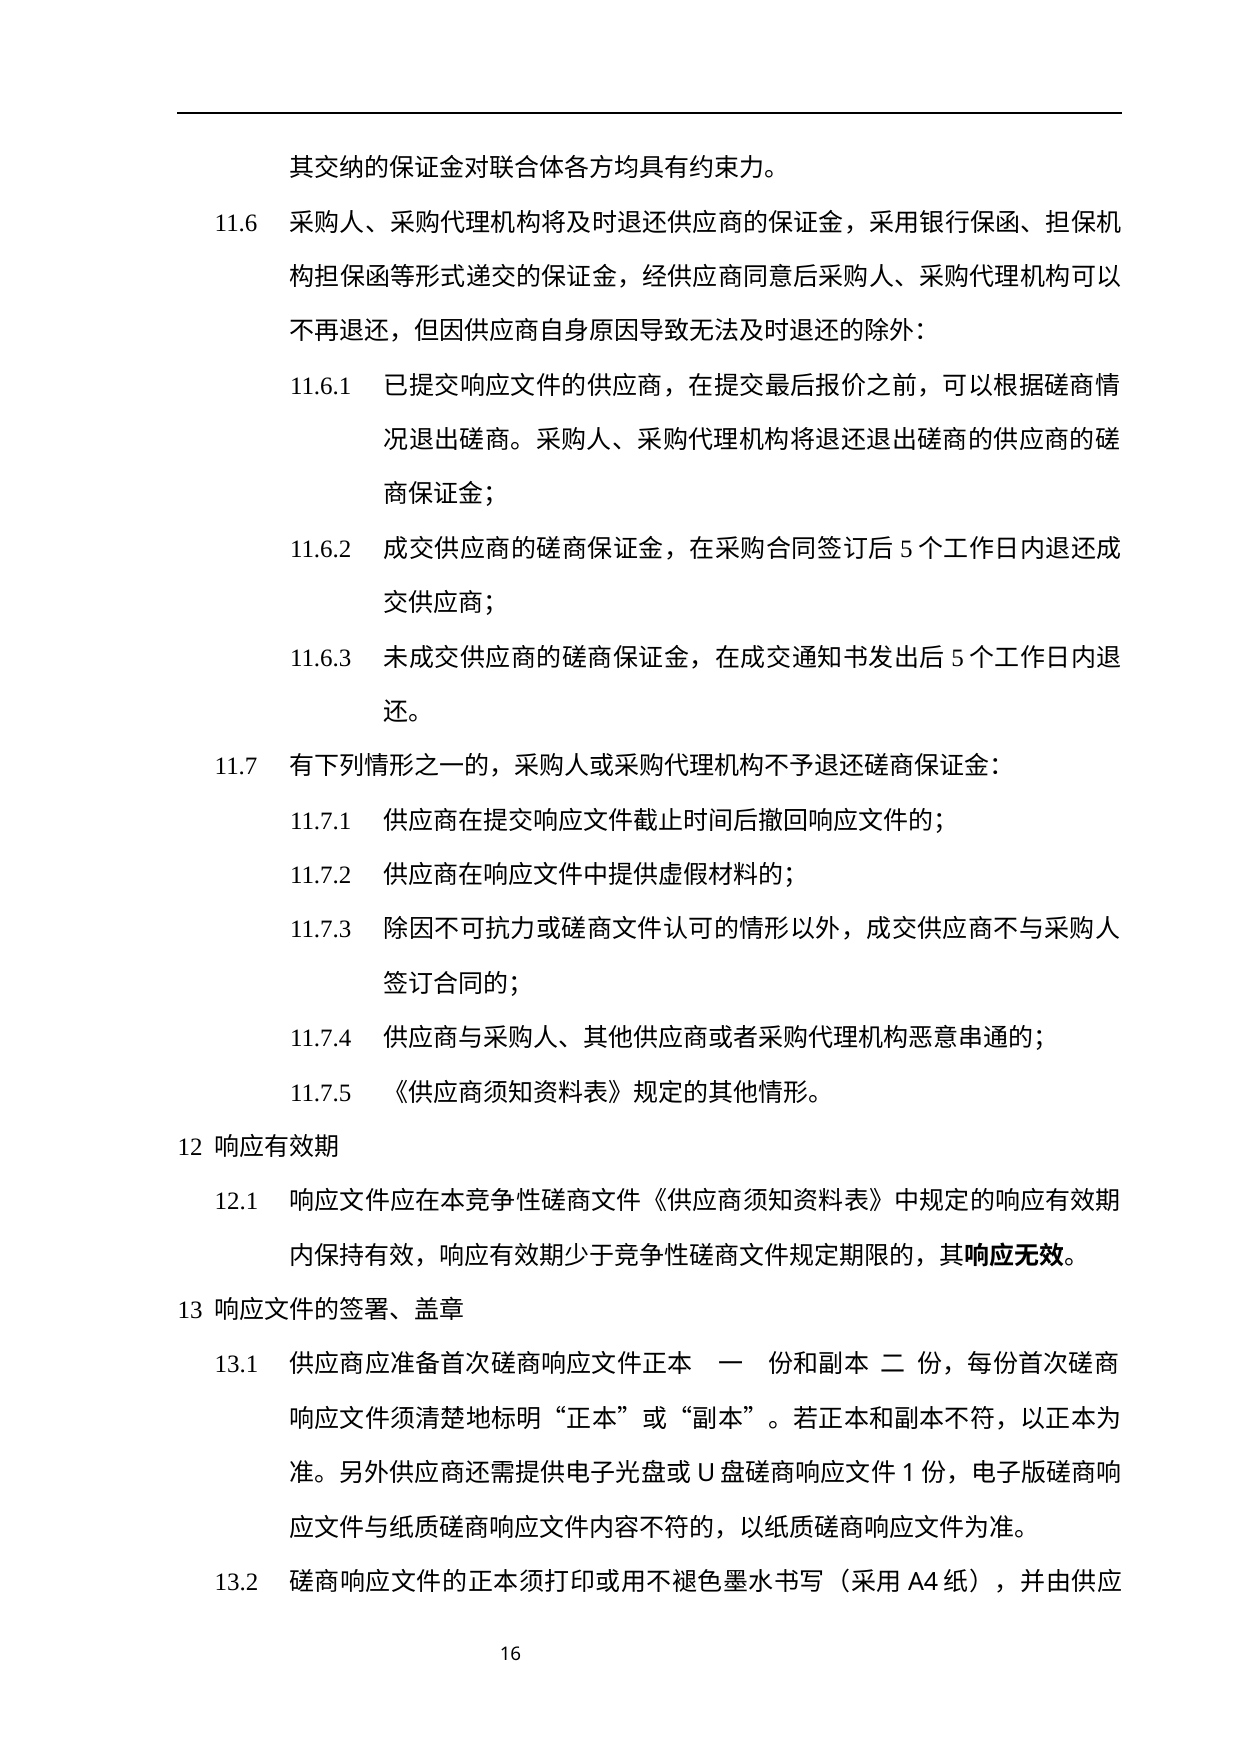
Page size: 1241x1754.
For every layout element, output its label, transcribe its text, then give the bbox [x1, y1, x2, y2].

list 响应文件的签署、盖章 [177, 1289, 1122, 1326]
list 供应商在响应文件中提供虚假材料的； [290, 854, 1122, 891]
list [214, 1561, 1122, 1598]
list 供应商与采购人、其他供应商或者采购代理机构恶意串通的； [290, 1018, 1122, 1054]
list 供应商应准备首次磋商响应文件正本 一 份和副本 二 份，每份首次磋商响应文件须清楚地标明“正本”或“副本”。若正本和副本不符，以正本为准。另外供应商还需提供电子光盘或U盘磋商响应文件1份，电子版磋商响应文件与纸质磋商响应文件内容不符的，以纸质磋商响应文件为准。 [214, 1344, 1122, 1543]
list 除因不可抗力或磋商文件认可的情形以外，成交供应商不与采购人签订合同的； [290, 909, 1122, 999]
list 采购人、采购代理机构将及时退还供应商的保证金，采用银行保函、担保机构担保函等形式递交的保证金，经供应商同意后采购人、采购代理机构可以不再退还，但因供应商自身原因导致无法及时退还的除外： [214, 202, 1122, 347]
list 供应商在提交响应文件截止时间后撤回响应文件的； [290, 800, 1122, 836]
list 未成交供应商的磋商保证金，在成交通知书发出后5个工作日内退还。 [290, 637, 1122, 728]
list 有下列情形之一的，采购人或采购代理机构不予退还磋商保证金： [214, 746, 1122, 782]
list 响应文件应在本竞争性磋商文件《供应商须知资料表》中规定的响应有效期内保持有效，响应有效期少于竞争性磋商文件规定期限的，其响应无效。 [214, 1181, 1122, 1271]
list 响应有效期 [177, 1126, 1122, 1163]
list 已提交响应文件的供应商，在提交最后报价之前，可以根据磋商情况退出磋商。采购人、采购代理机构将退还退出磋商的供应商的磋商保证金； [290, 365, 1122, 510]
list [214, 148, 1122, 184]
list 《供应商须知资料表》规定的其他情形。 [290, 1072, 1122, 1108]
list 成交供应商的磋商保证金，在采购合同签订后5个工作日内退还成交供应商； [290, 528, 1122, 619]
